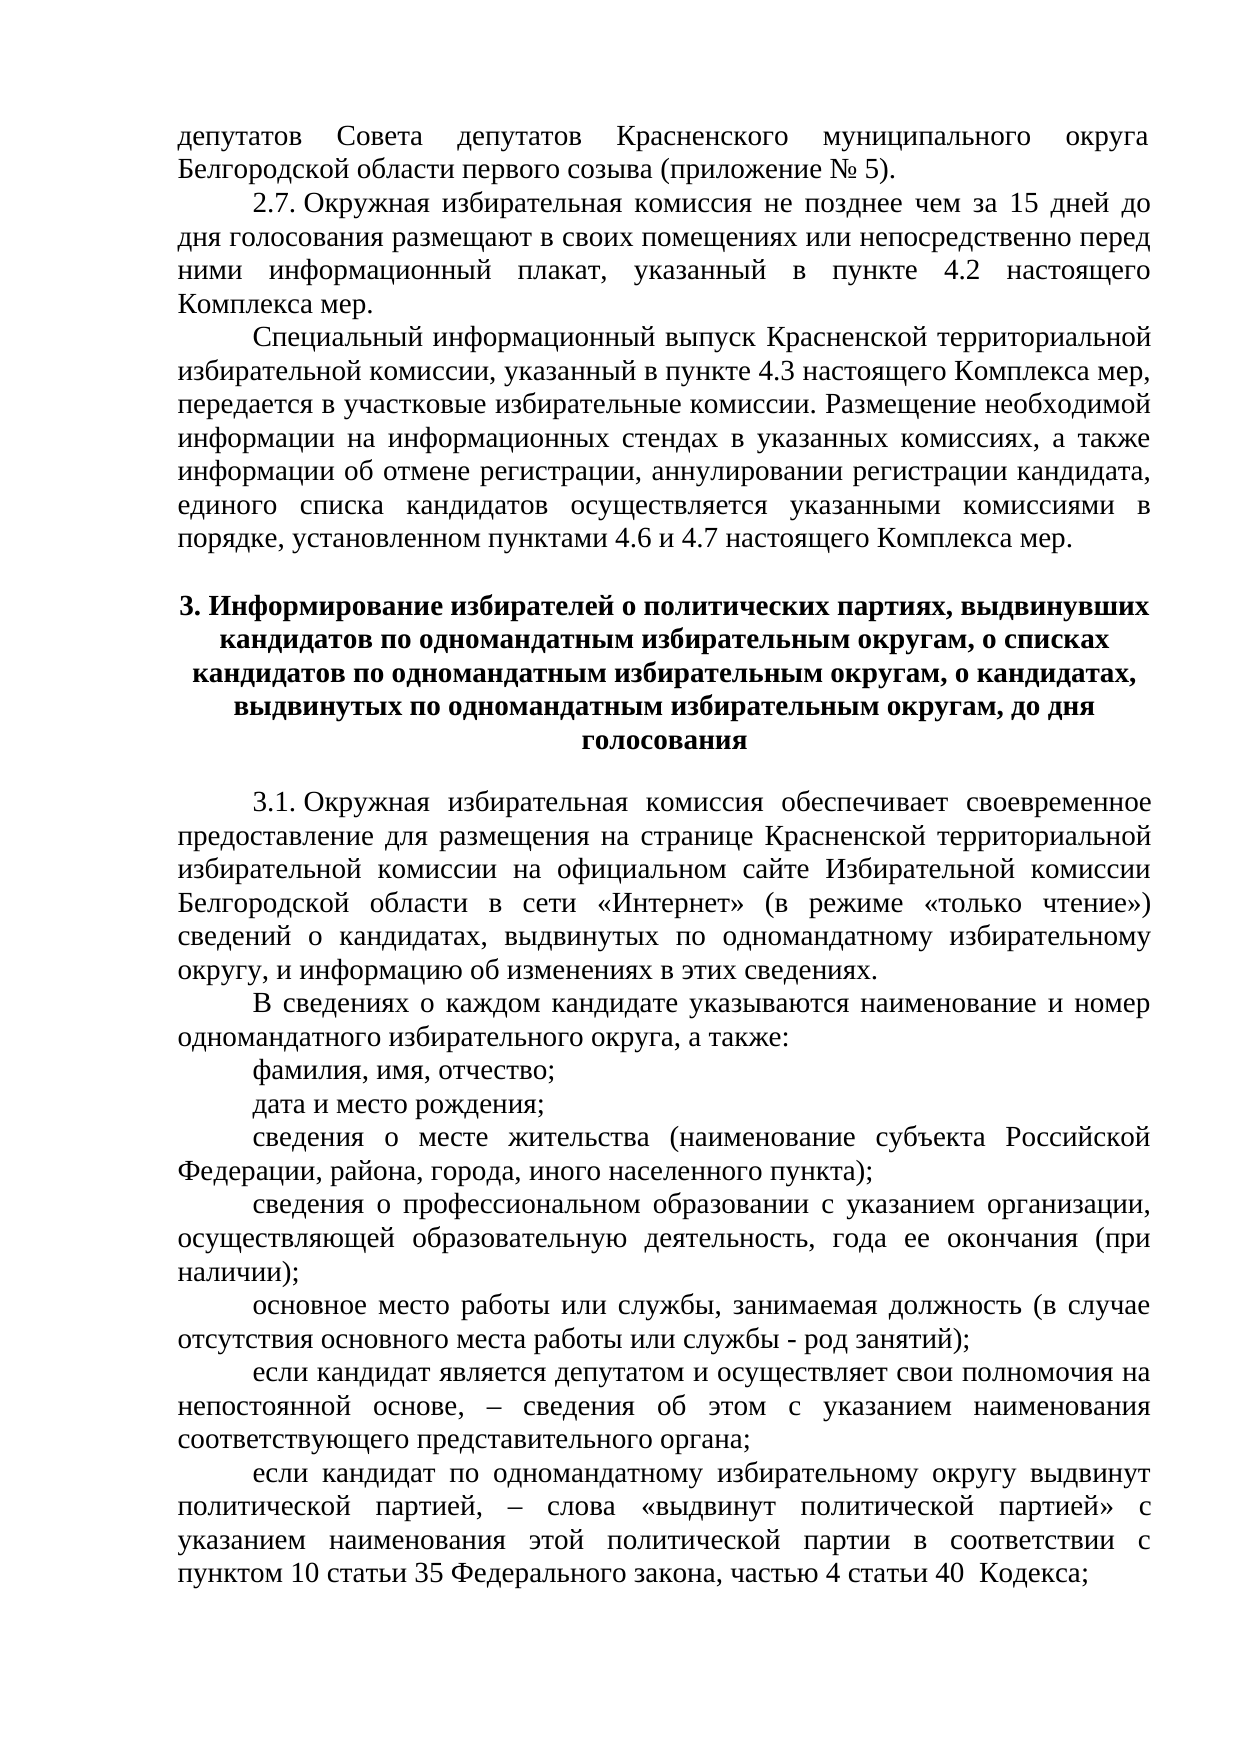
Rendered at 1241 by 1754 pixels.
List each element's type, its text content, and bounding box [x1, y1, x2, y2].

text фамилия, имя, отчество; [177, 1052, 1152, 1086]
text дата и место рождения; [177, 1086, 1152, 1119]
text сведения о профессиональном образовании с указанием организации, осуществляющей образовательную деятельность, года ее окончания (при наличии); [177, 1187, 1152, 1287]
text Специальный информационный выпуск Красненской территориальной избирательной комиссии, указанный в пункте 4.3 настоящего Комплекса мер, передается в участковые избирательные комиссии. Размещение необходимой информации на информационных стендах в указанных комиссиях, а также информации об отмене регистрации, аннулировании регистрации кандидата, единого списка кандидатов осуществляется указанными комиссиями в порядке, установленном пунктами 4.6 и 4.7 настоящего Комплекса мер. [177, 319, 1152, 554]
text если кандидат по одномандатному избирательному округу выдвинут политической партией, – слова «выдвинут политической партией» с указанием наименования этой политической партии в соответствии с пунктом 10 статьи 35 Федерального закона, частью 4 статьи 40 Кодекса; [177, 1455, 1152, 1589]
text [177, 118, 1149, 185]
text основное место работы или службы, занимаемая должность (в случае отсутствия основного места работы или службы - род занятий); [177, 1287, 1152, 1354]
text 2.7. Окружная избирательная комиссия не позднее чем за 15 дней до дня голосования размещают в своих помещениях или непосредственно перед ними информационный плакат, указанный в пункте 4.2 настоящего Комплекса мер. [177, 185, 1152, 319]
text 3.1. Окружная избирательная комиссия обеспечивает своевременное предоставление для размещения на странице Красненской территориальной избирательной комиссии на официальном сайте Избирательной комиссии Белгородской области в сети «Интернет» (в режиме «только чтение») сведений о кандидатах, выдвинутых по одномандатному избирательному округу, и информацию об изменениях в этих сведениях. [177, 784, 1152, 985]
text В сведениях о каждом кандидате указываются наименование и номер одномандатного избирательного округа, а также: [177, 985, 1152, 1052]
text сведения о месте жительства (наименование субъекта Российской Федерации, района, города, иного населенного пункта); [177, 1119, 1152, 1187]
text 3. Информирование избирателей о политических партиях, выдвинувших кандидатов по одномандатным избирательным округам, о списках кандидатов по одномандатным избирательным округам, о кандидатах, выдвинутых по одномандатным избирательным округам, до дня голосования [177, 588, 1152, 755]
text если кандидат является депутатом и осуществляет свои полномочия на непостоянной основе, – сведения об этом с указанием наименования соответствующего представительного органа; [177, 1354, 1152, 1455]
